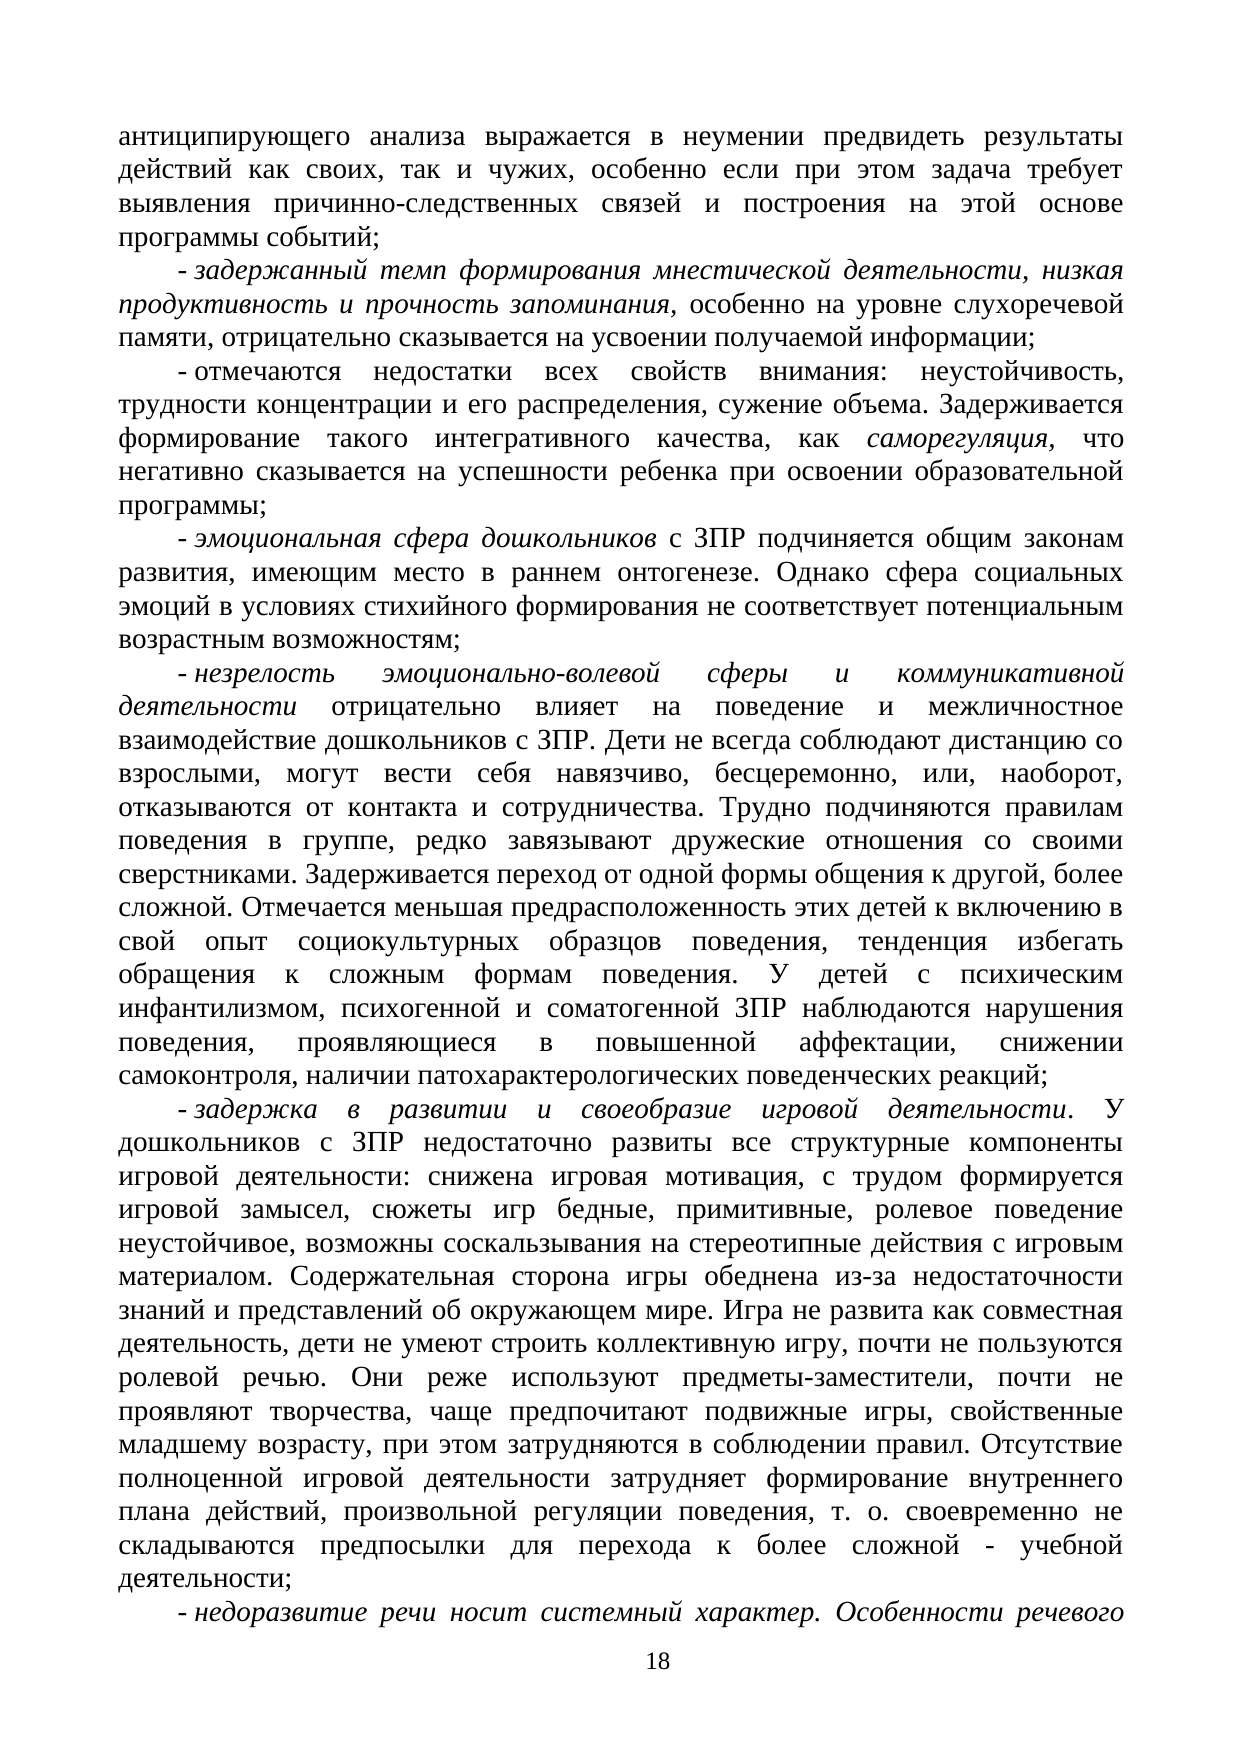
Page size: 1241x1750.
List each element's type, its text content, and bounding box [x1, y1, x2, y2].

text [118, 1594, 1124, 1627]
text - задержанный темп формирования мнестической деятельности, низкая продуктивность и прочность запоминания, особенно на уровне слухоречевой памяти, отрицательно сказывается на усвоении получаемой информации; [118, 252, 1124, 353]
text - эмоциональная сфера дошкольников с ЗПР подчиняется общим законам развития, имеющим место в раннем онтогенезе. Однако сфера социальных эмоций в условиях стихийного формирования не соответствует потенциальным возрастным возможностям; [118, 521, 1124, 655]
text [118, 118, 1124, 252]
text - отмечаются недостатки всех свойств внимания: неустойчивость, трудности концентрации и его распределения, сужение объема. Задерживается формирование такого интегративного качества, как саморегуляция, что негативно сказывается на успешности ребенка при освоении образовательной программы; [118, 353, 1124, 521]
text - задержка в развитии и своеобразие игровой деятельности. У дошкольников с ЗПР недостаточно развиты все структурные компоненты игровой деятельности: снижена игровая мотивация, с трудом формируется игровой замысел, сюжеты игр бедные, примитивные, ролевое поведение неустойчивое, возможны соскальзывания на стереотипные действия с игровым материалом. Содержательная сторона игры обеднена из-за недостаточности знаний и представлений об окружающем мире. Игра не развита как совместная деятельность, дети не умеют строить коллективную игру, почти не пользуются ролевой речью. Они реже используют предметы-заместители, почти не проявляют творчества, чаще предпочитают подвижные игры, свойственные младшему возрасту, при этом затрудняются в соблюдении правил. Отсутствие полноценной игровой деятельности затрудняет формирование внутреннего плана действий, произвольной регуляции поведения, т. о. своевременно не складываются предпосылки для перехода к более сложной - учебной деятельности; [118, 1091, 1124, 1594]
text - незрелость эмоционально-волевой сферы и коммуникативной деятельности отрицательно влияет на поведение и межличностное взаимодействие дошкольников с ЗПР. Дети не всегда соблюдают дистанцию со взрослыми, могут вести себя навязчиво, бесцеремонно, или, наоборот, отказываются от контакта и сотрудничества. Трудно подчиняются правилам поведения в группе, редко завязывают дружеские отношения со своими сверстниками. Задерживается переход от одной формы общения к другой, более сложной. Отмечается меньшая предрасположенность этих детей к включению в свой опыт социокультурных образцов поведения, тенденция избегать обращения к сложным формам поведения. У детей с психическим инфантилизмом, психогенной и соматогенной ЗПР наблюдаются нарушения поведения, проявляющиеся в повышенной аффектации, снижении самоконтроля, наличии патохарактерологических поведенческих реакций; [118, 655, 1124, 1091]
